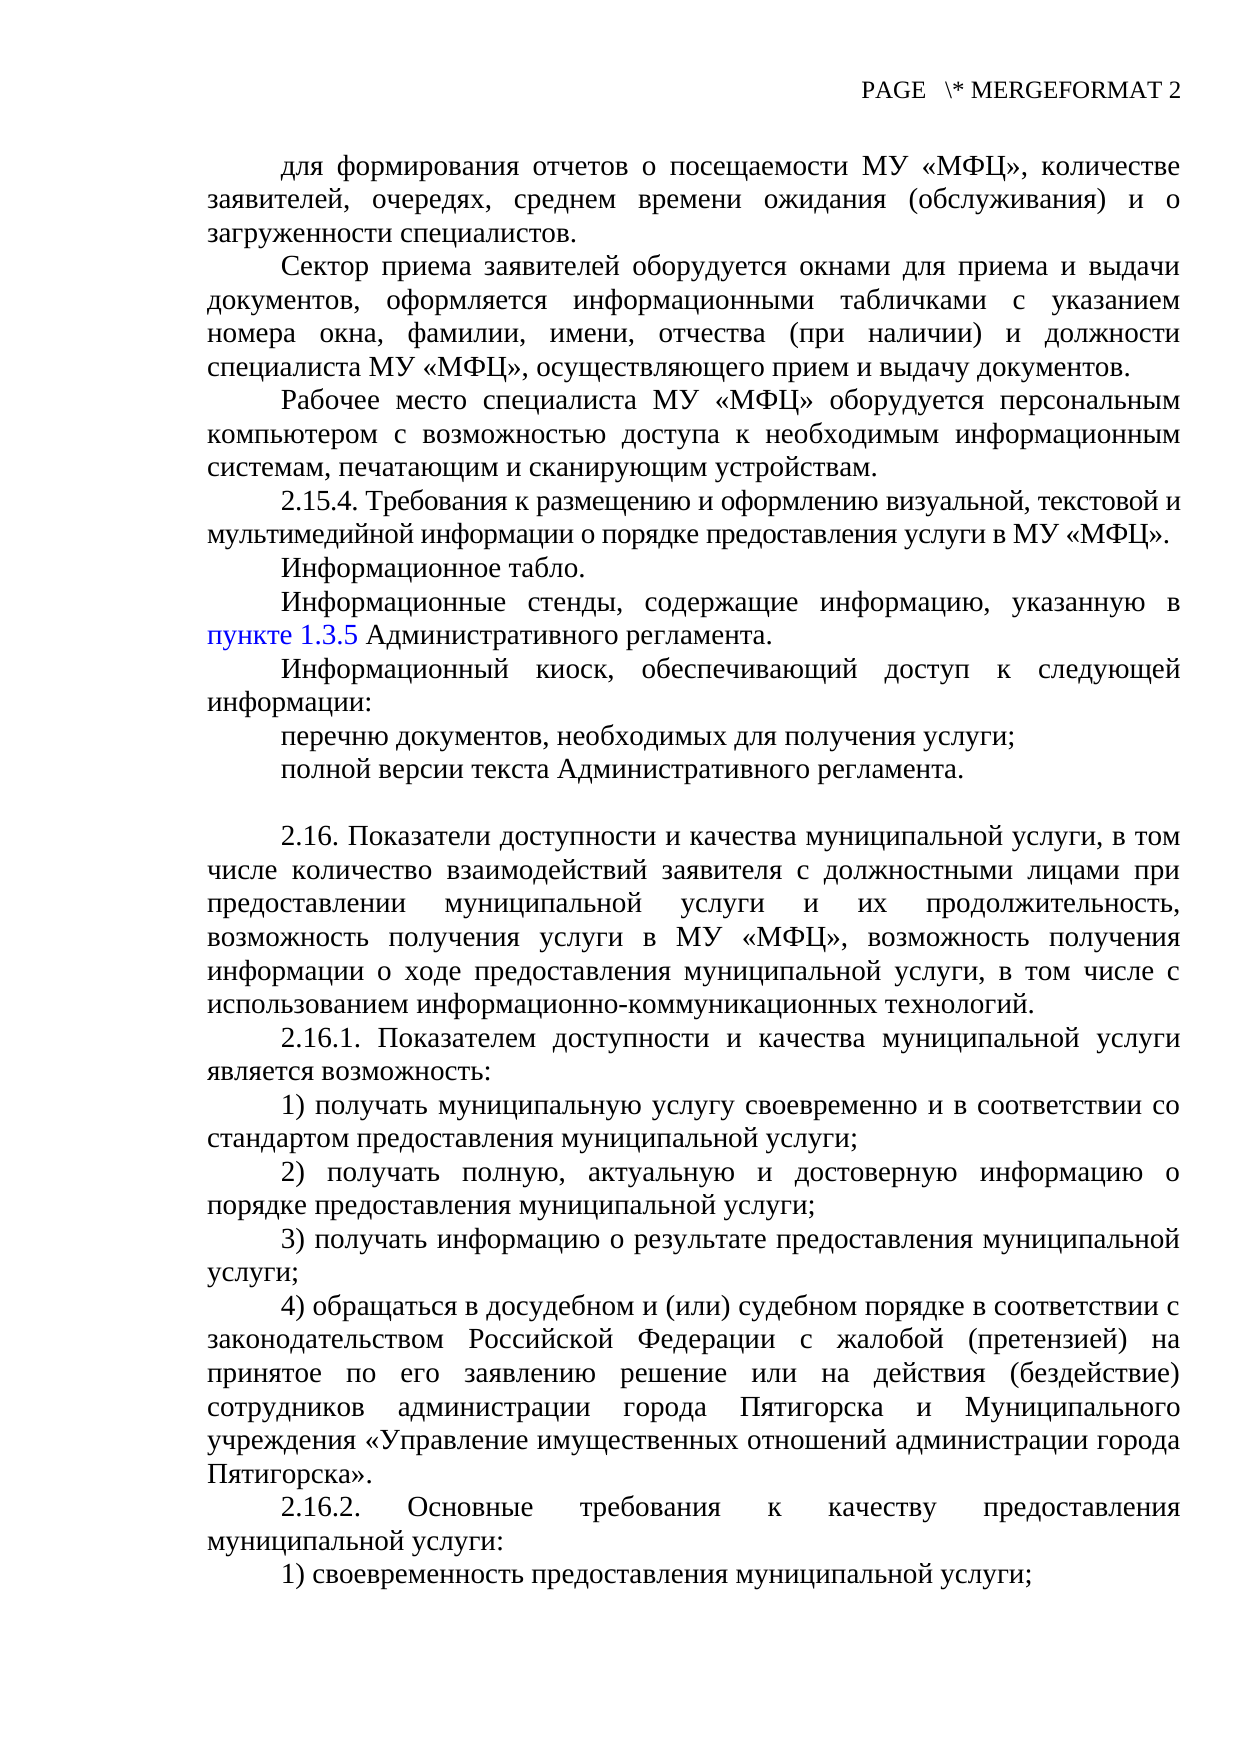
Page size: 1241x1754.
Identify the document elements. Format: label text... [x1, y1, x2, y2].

text Информационный киоск, обеспечивающий доступ к следующей информации: [207, 651, 1181, 718]
text Информационное табло. [207, 550, 1181, 584]
text Сектор приема заявителей оборудуется окнами для приема и выдачи документов, оформляется информационными табличками с указанием номера окна, фамилии, имени, отчества (при наличии) и должности специалиста МУ «МФЦ», осуществляющего прием и выдачу документов. [207, 248, 1181, 382]
text для формирования отчетов о посещаемости МУ «МФЦ», количестве заявителей, очередях, среднем времени ожидания (обслуживания) и о загруженности специалистов. [207, 148, 1181, 248]
text 2.16.1. Показателем доступности и качества муниципальной услуги является возможность: [207, 1020, 1181, 1087]
text 2) получать полную, актуальную и достоверную информацию о порядке предоставления муниципальной услуги; [207, 1154, 1181, 1221]
text 1) своевременность предоставления муниципальной услуги; [207, 1556, 1181, 1590]
text 3) получать информацию о результате предоставления муниципальной услуги; [207, 1221, 1181, 1288]
text 2.16. Показатели доступности и качества муниципальной услуги, в том числе количество взаимодействий заявителя с должностными лицами при предоставлении муниципальной услуги и их продолжительность, возможность получения услуги в МУ «МФЦ», возможность получения информации о ходе предоставления муниципальной услуги, в том числе с использованием информационно-коммуникационных технологий. [207, 818, 1181, 1020]
text Информационные стенды, содержащие информацию, указанную в пункте 1.3.5 Административного регламента. [207, 584, 1181, 651]
text 2.16.2. Основные требования к качеству предоставления муниципальной услуги: [207, 1489, 1181, 1556]
text Рабочее место специалиста МУ «МФЦ» оборудуется персональным компьютером с возможностью доступа к необходимым информационным системам, печатающим и сканирующим устройствам. [207, 382, 1181, 483]
text 2.15.4. Требования к размещению и оформлению визуальной, текстовой и мультимедийной информации о порядке предоставления услуги в МУ «МФЦ». [207, 483, 1181, 550]
text полной версии текста Административного регламента. [207, 751, 1181, 785]
text 1) получать муниципальную услугу своевременно и в соответствии со стандартом предоставления муниципальной услуги; [207, 1087, 1181, 1154]
text перечню документов, необходимых для получения услуги; [207, 718, 1181, 751]
text 4) обращаться в досудебном и (или) судебном порядке в соответствии с законодательством Российской Федерации с жалобой (претензией) на принятое по его заявлению решение или на действия (бездействие) сотрудников администрации города Пятигорска и Муниципального учреждения «Управление имущественных отношений администрации города Пятигорска». [207, 1288, 1181, 1489]
